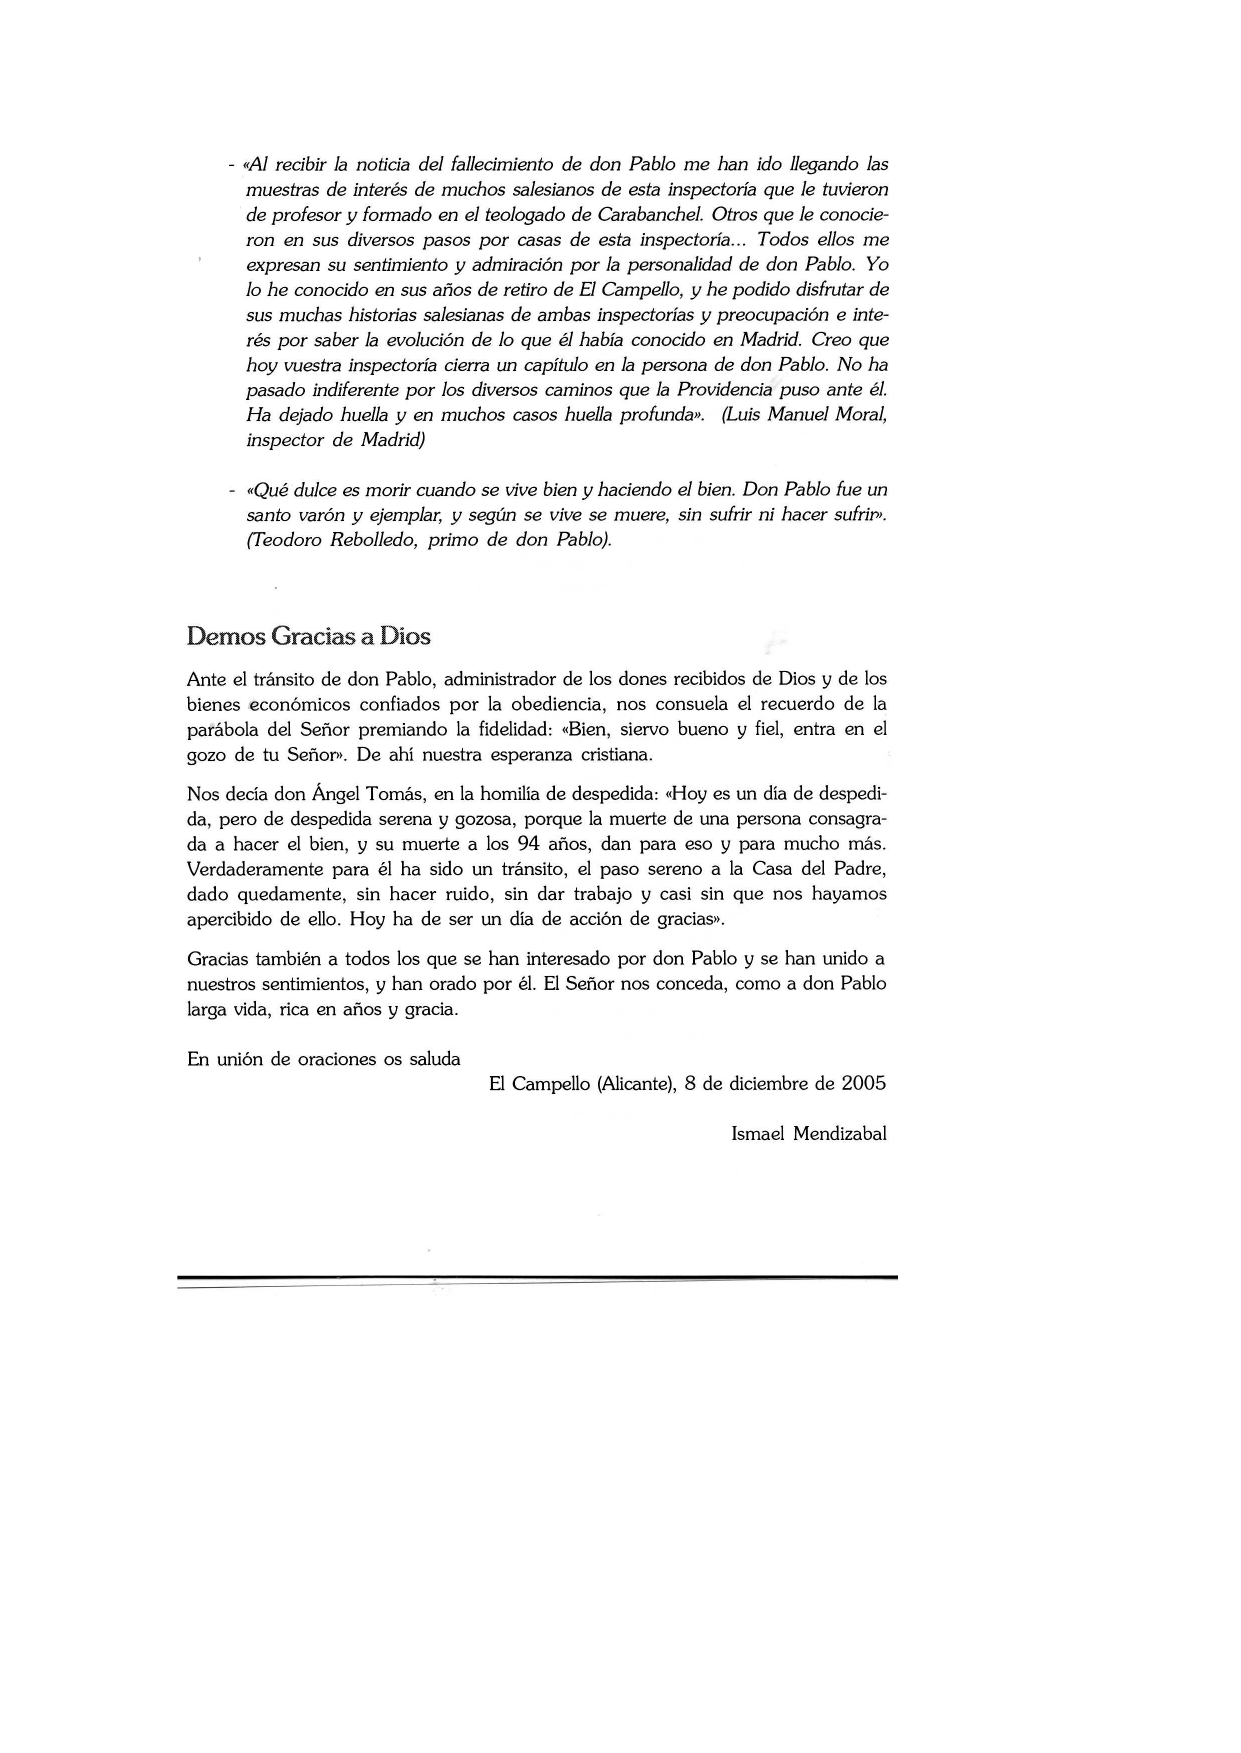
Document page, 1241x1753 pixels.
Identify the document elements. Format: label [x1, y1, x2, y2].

picture [177, 147, 898, 1296]
